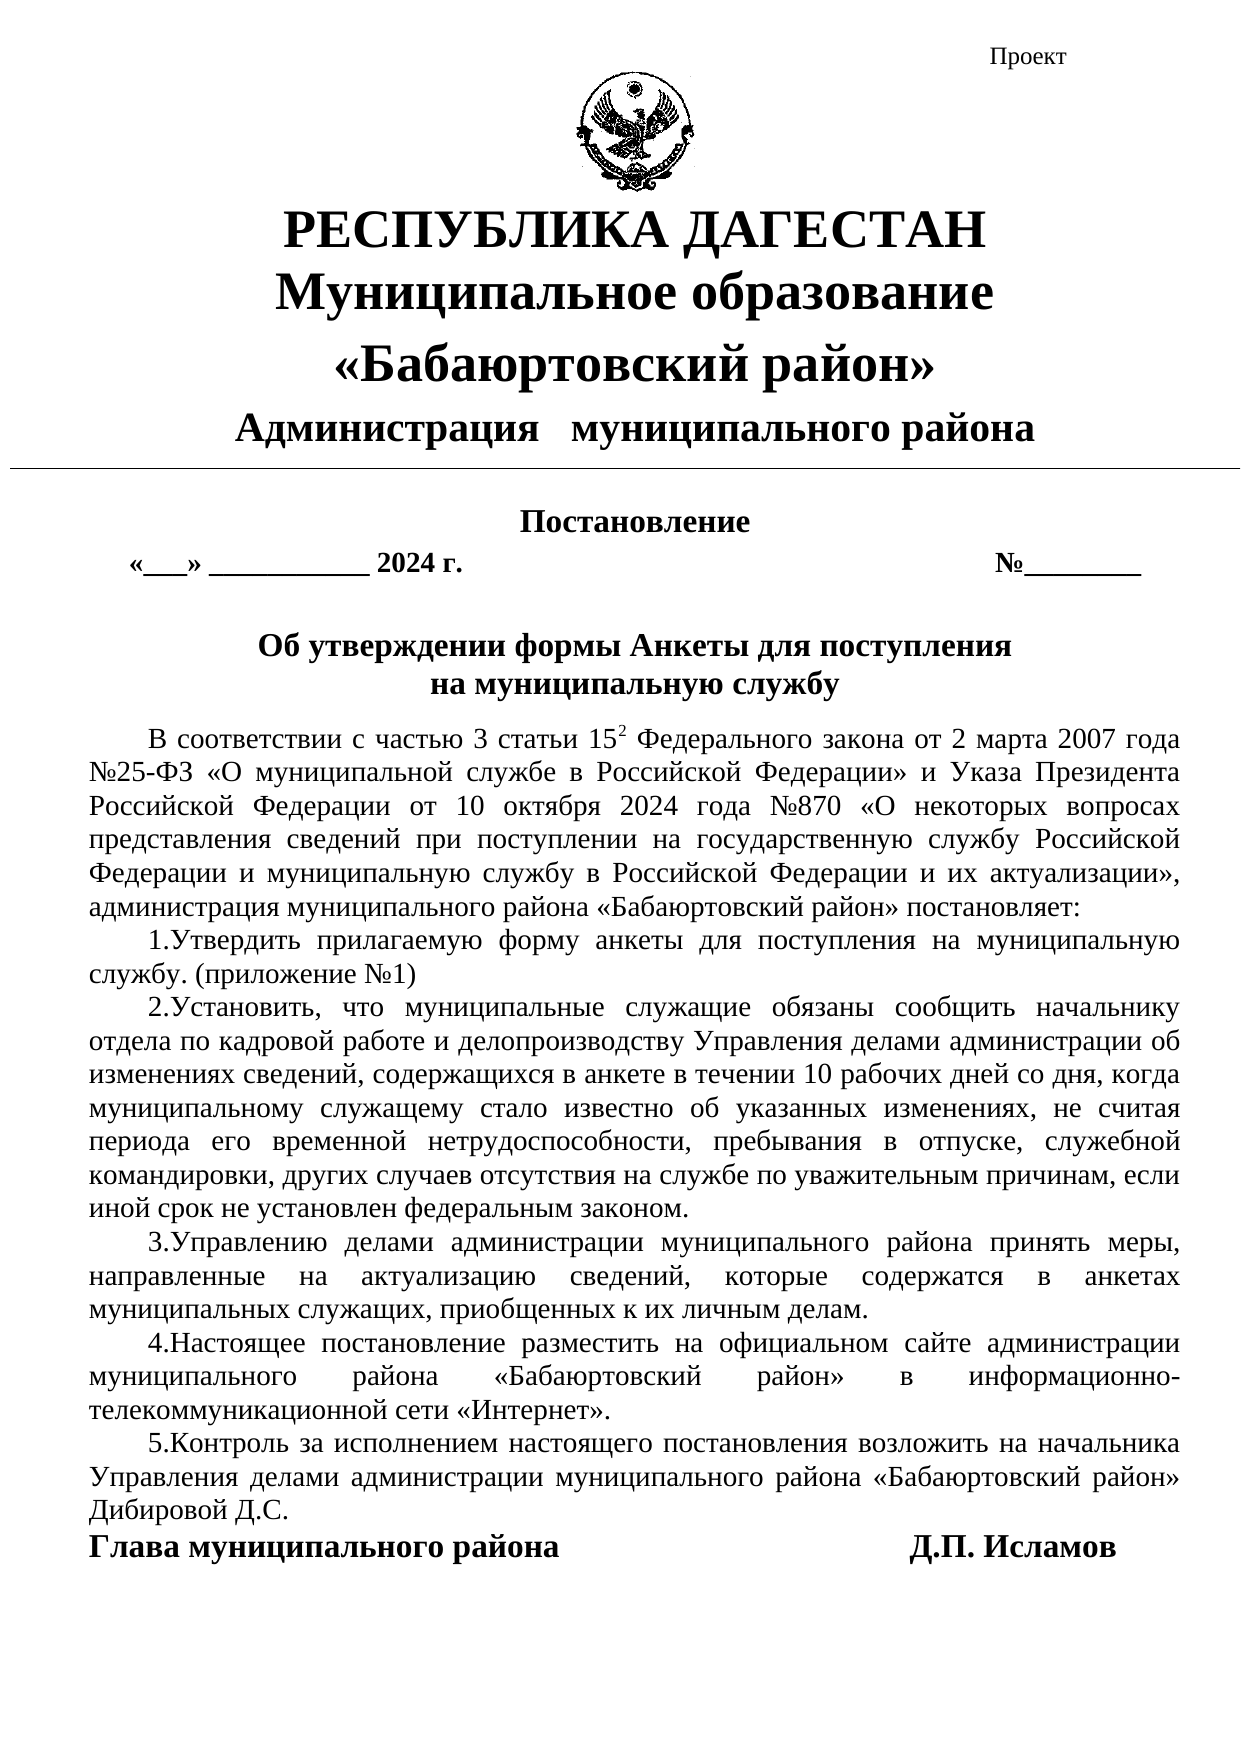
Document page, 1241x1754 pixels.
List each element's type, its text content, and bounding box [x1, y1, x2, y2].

picture [575, 70, 695, 193]
text Постановление [89, 501, 1181, 539]
text Глава муниципального района Д.П. Исламов [89, 1526, 1181, 1564]
text В соответствии с частью 3 статьи 152 Федерального закона от 2 марта 2007 года №25-ФЗ «О муниципальной службе в Российской Федерации» и Указа Президента Российской Федерации от 10 октября 2024 года №870 «О некоторых вопросах представления сведений при поступлении на государственную службу Российской Федерации и муниципальную службу в Российской Федерации и их актуализации», администрация муниципального района «Бабаюртовский район» постановляет: [89, 721, 1181, 922]
text Муниципальное образование «Бабаюртовский район» [89, 259, 1181, 393]
text 2.Установить, что муниципальные служащие обязаны сообщить начальнику отдела по кадровой работе и делопроизводству Управления делами администрации об изменениях сведений, содержащихся в анкете в течении 10 рабочих дней со дня, когда муниципальному служащему стало известно об указанных изменениях, не считая периода его временной нетрудоспособности, пребывания в отпуске, служебной командировки, других случаев отсутствия на службе по уважительным причинам, если иной срок не установлен федеральным законом. [89, 989, 1181, 1224]
text Администрация муниципального района [89, 402, 1181, 450]
text 1.Утвердить прилагаемую форму анкеты для поступления на муниципальную службу. (приложение №1) [89, 922, 1181, 989]
text «___» ___________ 2024 г. №________ [89, 545, 1181, 578]
text на муниципальную службу [89, 663, 1181, 702]
text РЕСПУБЛИКА ДАГЕСТАН [89, 197, 1181, 259]
text Об утверждении формы Анкеты для поступления [89, 625, 1181, 663]
text 4.Настоящее постановление разместить на официальном сайте администрации муниципального района «Бабаюртовский район» в информационно-телекоммуникационной сети «Интернет». [89, 1325, 1181, 1425]
text 5.Контроль за исполнением настоящего постановления возложить на начальника Управления делами администрации муниципального района «Бабаюртовский район» Дибировой Д.С. [89, 1425, 1181, 1526]
text 3.Управлению делами администрации муниципального района принять меры, направленные на актуализацию сведений, которые содержатся в анкетах муниципальных служащих, приобщенных к их личным делам. [89, 1224, 1181, 1325]
